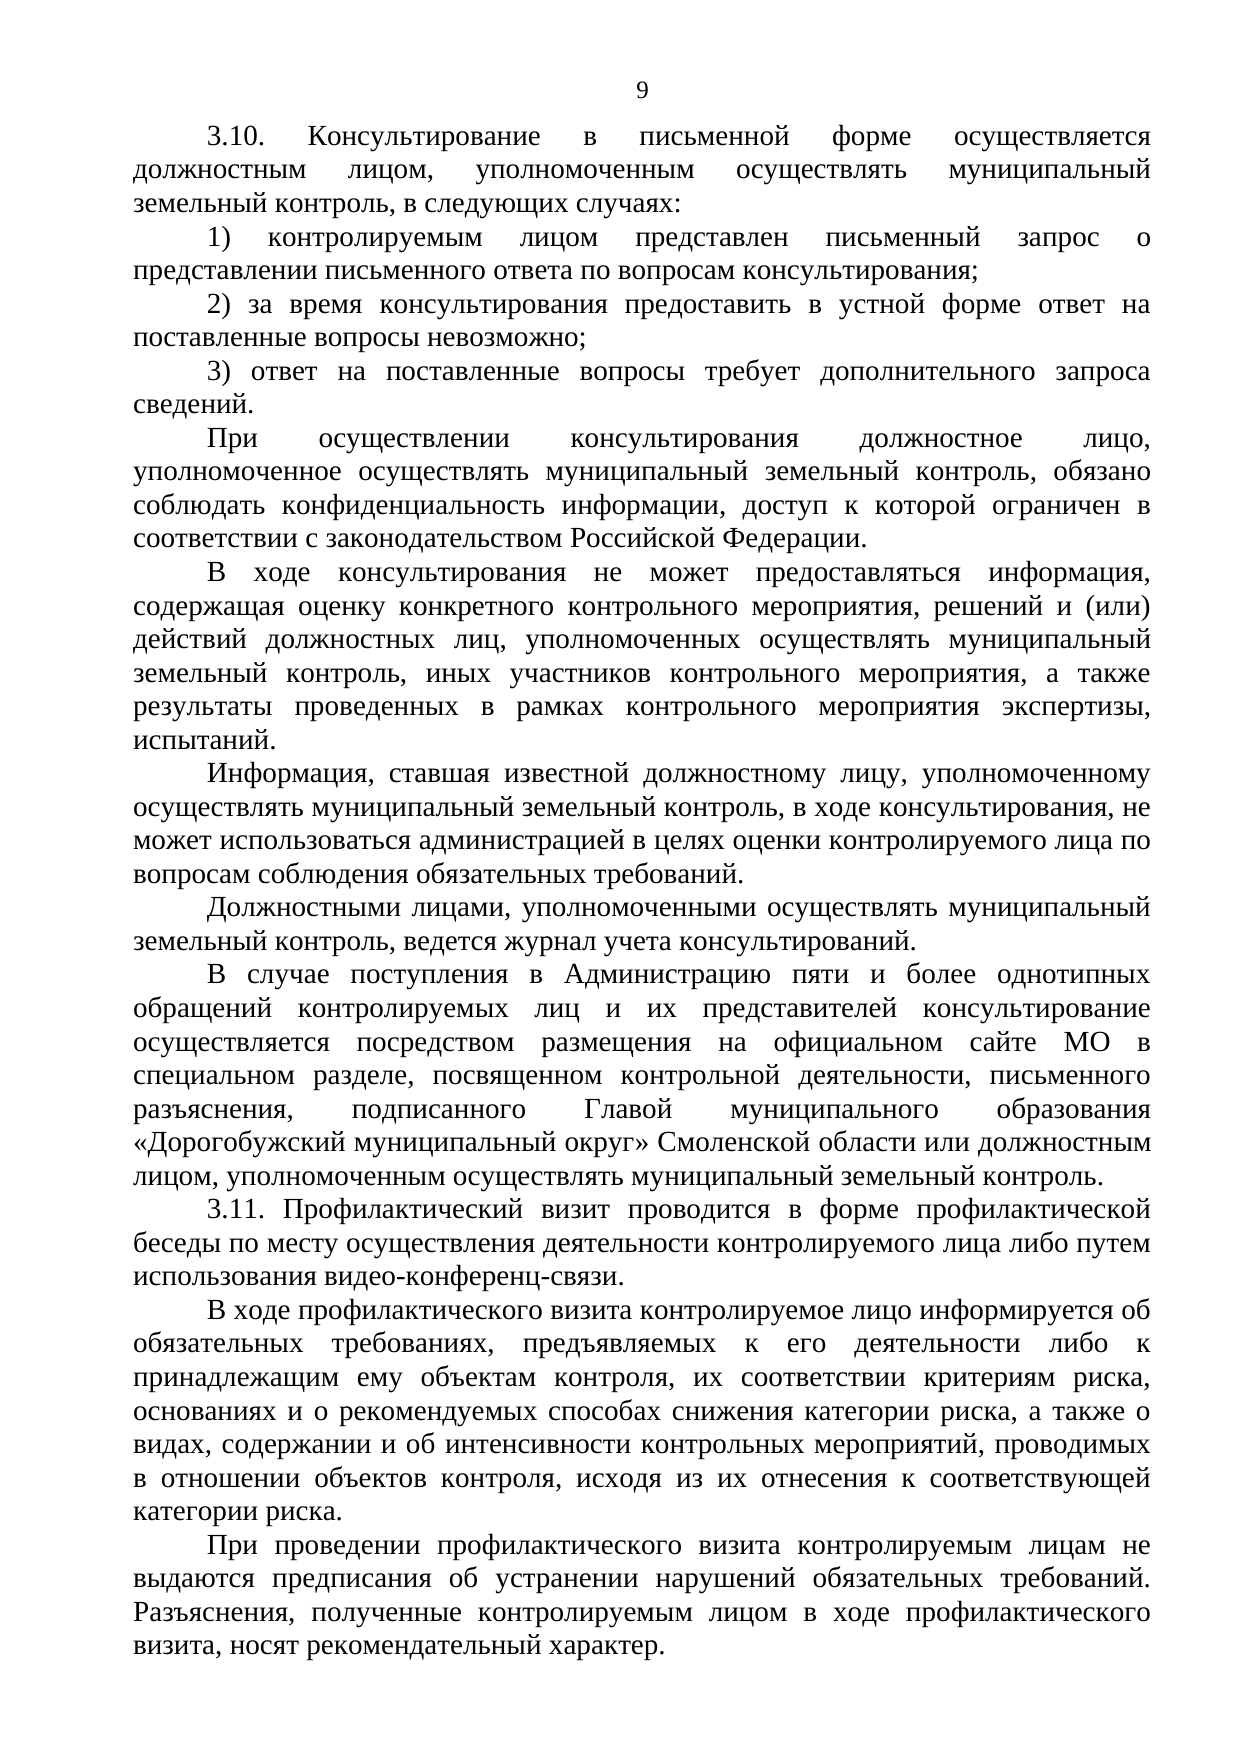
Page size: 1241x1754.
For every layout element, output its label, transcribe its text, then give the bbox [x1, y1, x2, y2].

text Должностными лицами, уполномоченными осуществлять муниципальный земельный контроль, ведется журнал учета консультирований. [133, 889, 1152, 957]
text Информация, ставшая известной должностному лицу, уполномоченному осуществлять муниципальный земельный контроль, в ходе консультирования, не может использоваться администрацией в целях оценки контролируемого лица по вопросам соблюдения обязательных требований. [133, 755, 1152, 889]
text 2) за время консультирования предоставить в устной форме ответ на поставленные вопросы невозможно; [133, 286, 1152, 353]
text В случае поступления в Администрацию пяти и более однотипных обращений контролируемых лиц и их представителей консультирование осуществляется посредством размещения на официальном сайте МО в специальном разделе, посвященном контрольной деятельности, письменного разъяснения, подписанного Главой муниципального образования «Дорогобужский муниципальный округ» Смоленской области или должностным лицом, уполномоченным осуществлять муниципальный земельный контроль. [133, 957, 1152, 1191]
text В ходе профилактического визита контролируемое лицо информируется об обязательных требованиях, предъявляемых к его деятельности либо к принадлежащим ему объектам контроля, их соответствии критериям риска, основаниях и о рекомендуемых способах снижения категории риска, а также о видах, содержании и об интенсивности контрольных мероприятий, проводимых в отношении объектов контроля, исходя из их отнесения к соответствующей категории риска. [133, 1292, 1152, 1527]
text В ходе консультирования не может предоставляться информация, содержащая оценку конкретного контрольного мероприятия, решений и (или) действий должностных лиц, уполномоченных осуществлять муниципальный земельный контроль, иных участников контрольного мероприятия, а также результаты проведенных в рамках контрольного мероприятия экспертизы, испытаний. [133, 554, 1152, 755]
text 3.10. Консультирование в письменной форме осуществляется должностным лицом, уполномоченным осуществлять муниципальный земельный контроль, в следующих случаях: [133, 118, 1152, 219]
text 3.11. Профилактический визит проводится в форме профилактической беседы по месту осуществления деятельности контролируемого лица либо путем использования видео-конференц-связи. [133, 1191, 1152, 1292]
text При осуществлении консультирования должностное лицо, уполномоченное осуществлять муниципальный земельный контроль, обязано соблюдать конфиденциальность информации, доступ к которой ограничен в соответствии с законодательством Российской Федерации. [133, 420, 1152, 554]
text 1) контролируемым лицом представлен письменный запрос о представлении письменного ответа по вопросам консультирования; [133, 219, 1152, 286]
text 3) ответ на поставленные вопросы требует дополнительного запроса сведений. [133, 353, 1152, 420]
text При проведении профилактического визита контролируемым лицам не выдаются предписания об устранении нарушений обязательных требований. Разъяснения, полученные контролируемым лицом в ходе профилактического визита, носят рекомендательный характер. [133, 1527, 1152, 1661]
